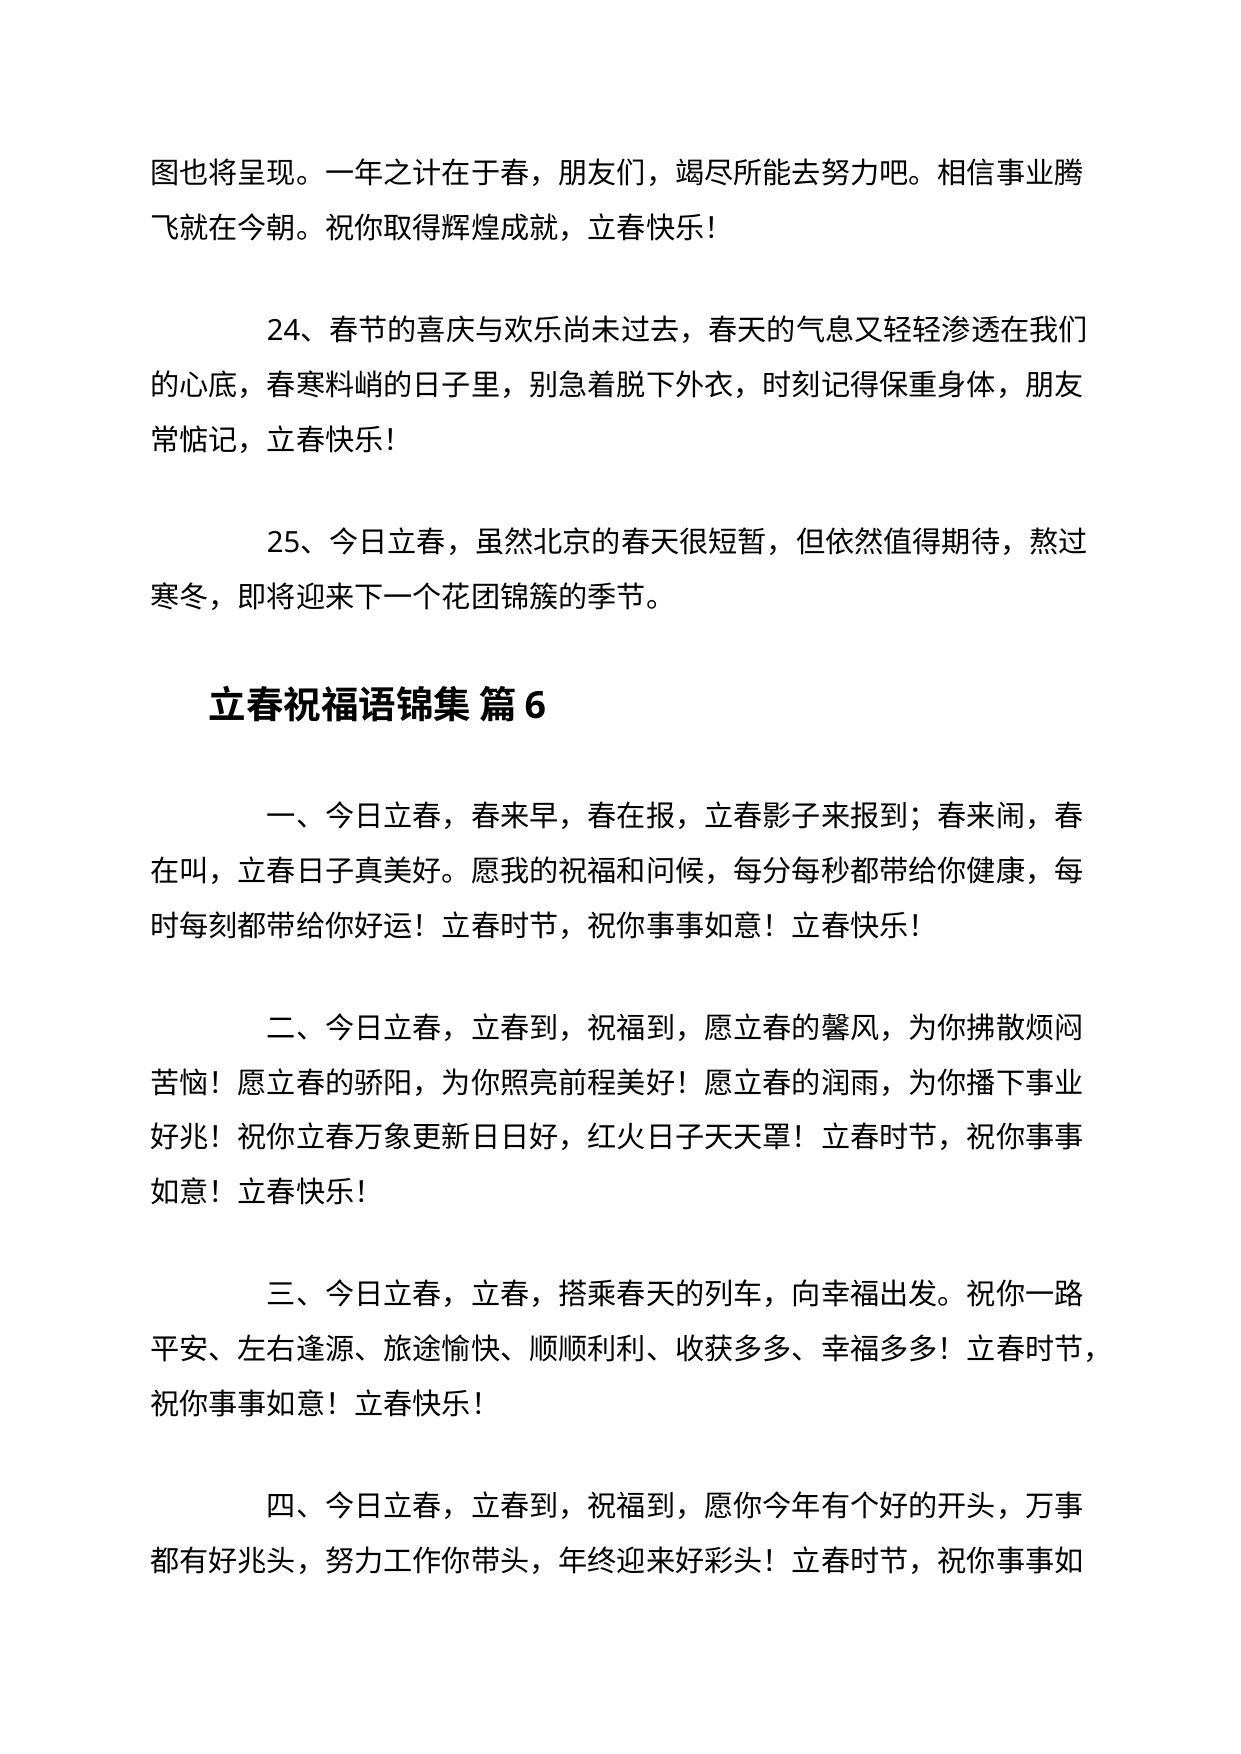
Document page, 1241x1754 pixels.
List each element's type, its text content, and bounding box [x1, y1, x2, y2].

text 三、今日立春，立春，搭乘春天的列车，向幸福出发。祝你一路平安、左右逢源、旅途愉快、顺顺利利、收获多多、幸福多多！立春时节，祝你事事如意！立春快乐！ [150, 1271, 1090, 1423]
text 25、今日立春，虽然北京的春天很短暂，但依然值得期待，熬过寒冬，即将迎来下一个花团锦簇的季节。 [150, 518, 1090, 616]
text 立春祝福语锦集 篇6 [150, 675, 1090, 729]
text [150, 150, 1090, 247]
text 24、春节的喜庆与欢乐尚未过去，春天的气息又轻轻渗透在我们的心底，春寒料峭的日子里，别急着脱下外衣，时刻记得保重身体，朋友常惦记，立春快乐！ [150, 307, 1090, 459]
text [150, 1482, 1090, 1579]
text 二、今日立春，立春到，祝福到，愿立春的馨风，为你拂散烦闷苦恼！愿立春的骄阳，为你照亮前程美好！愿立春的润雨，为你播下事业好兆！祝你立春万象更新日日好，红火日子天天罩！立春时节，祝你事事如意！立春快乐！ [150, 1004, 1090, 1211]
text 一、今日立春，春来早，春在报，立春影子来报到；春来闹，春在叫，立春日子真美好。愿我的祝福和问候，每分每秒都带给你健康，每时每刻都带给你好运！立春时节，祝你事事如意！立春快乐！ [150, 793, 1090, 945]
